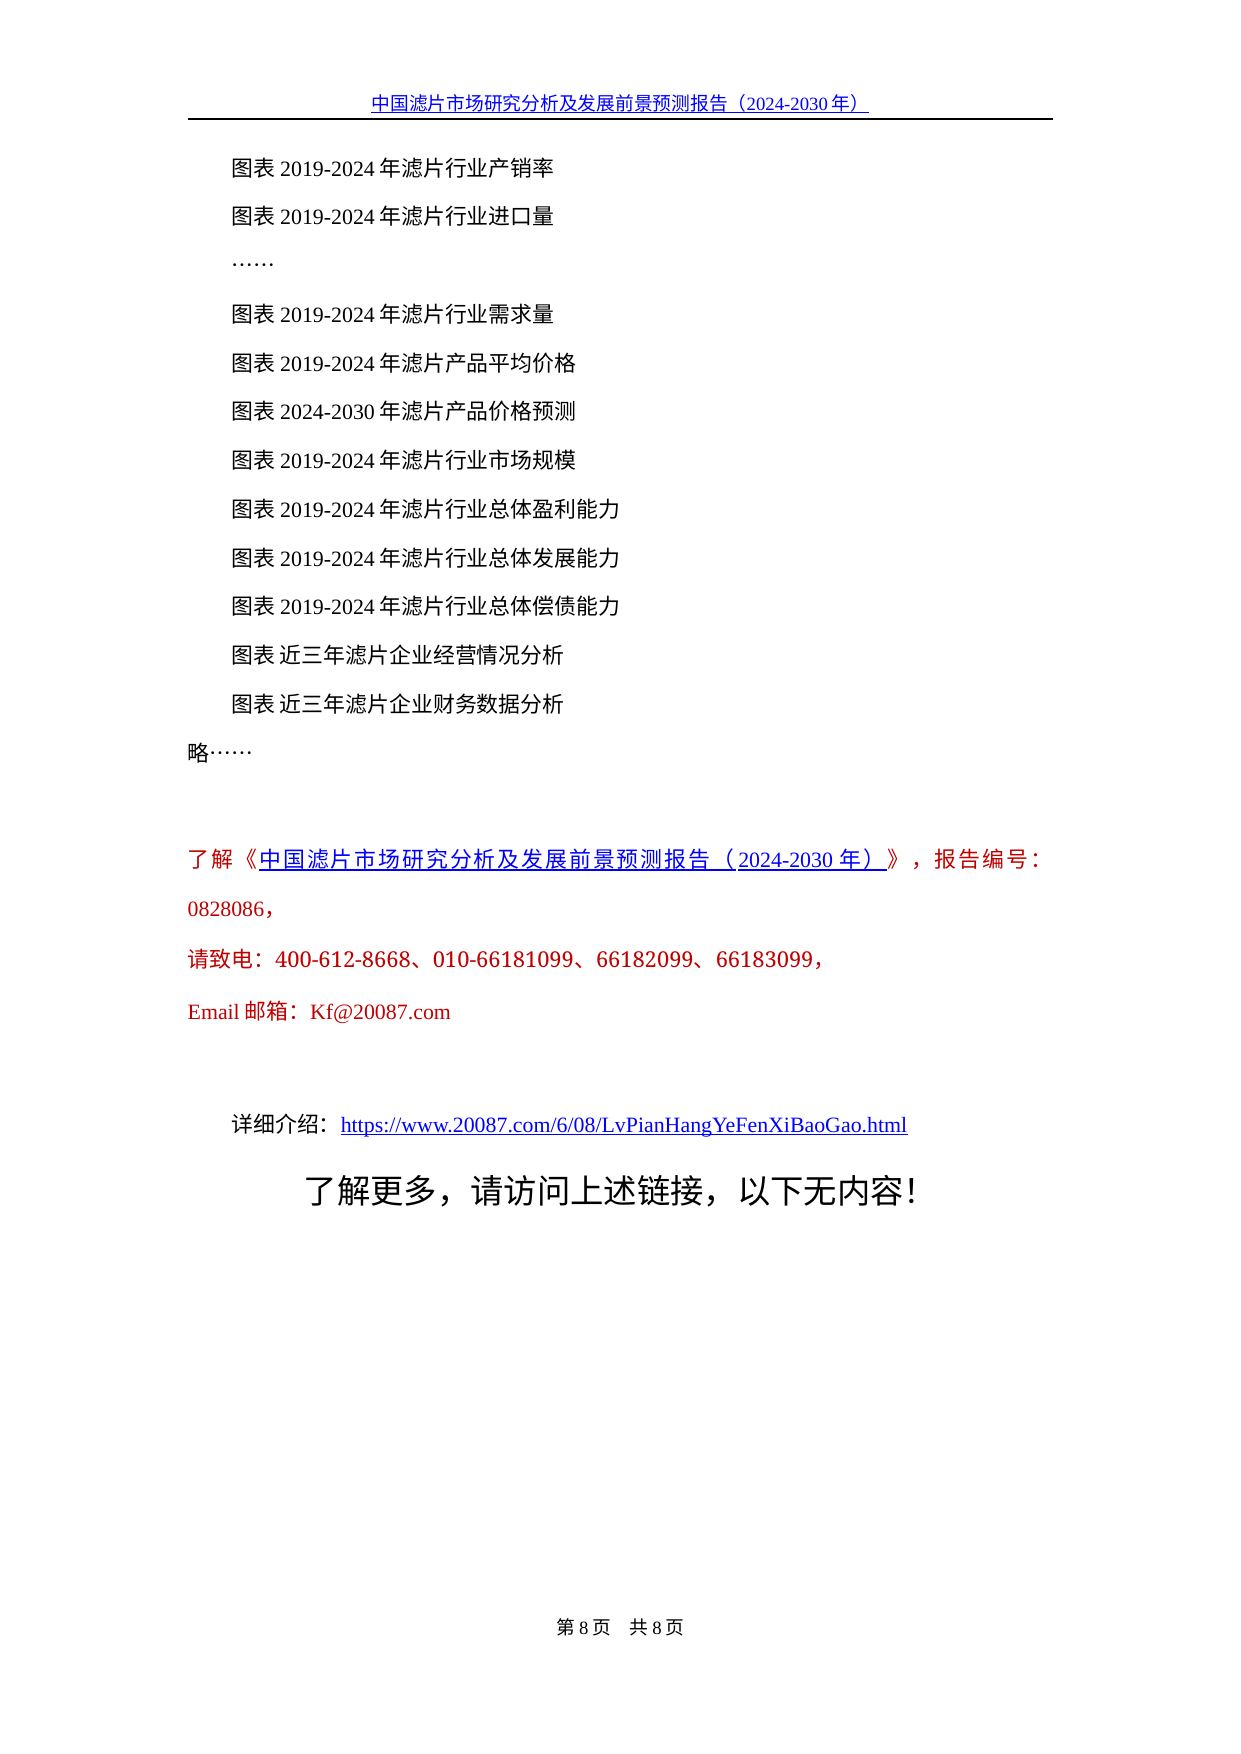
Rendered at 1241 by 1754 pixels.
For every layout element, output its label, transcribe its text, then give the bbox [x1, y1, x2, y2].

text 详细介绍：https://www.20087.com/6/08/LvPianHangYeFenXiBaoGao.html [187, 1106, 1053, 1139]
text 了解《中国滤片市场研究分析及发展前景预测报告（2024-2030年）》，报告编号：0828086， [187, 842, 1053, 923]
title 了解更多，请访问上述链接，以下无内容！ [187, 1156, 1053, 1221]
text 请致电：400-612-8668、010-66181099、66182099、66183099， [187, 942, 1053, 974]
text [187, 150, 1053, 768]
text Email邮箱：Kf@20087.com [187, 993, 1053, 1026]
